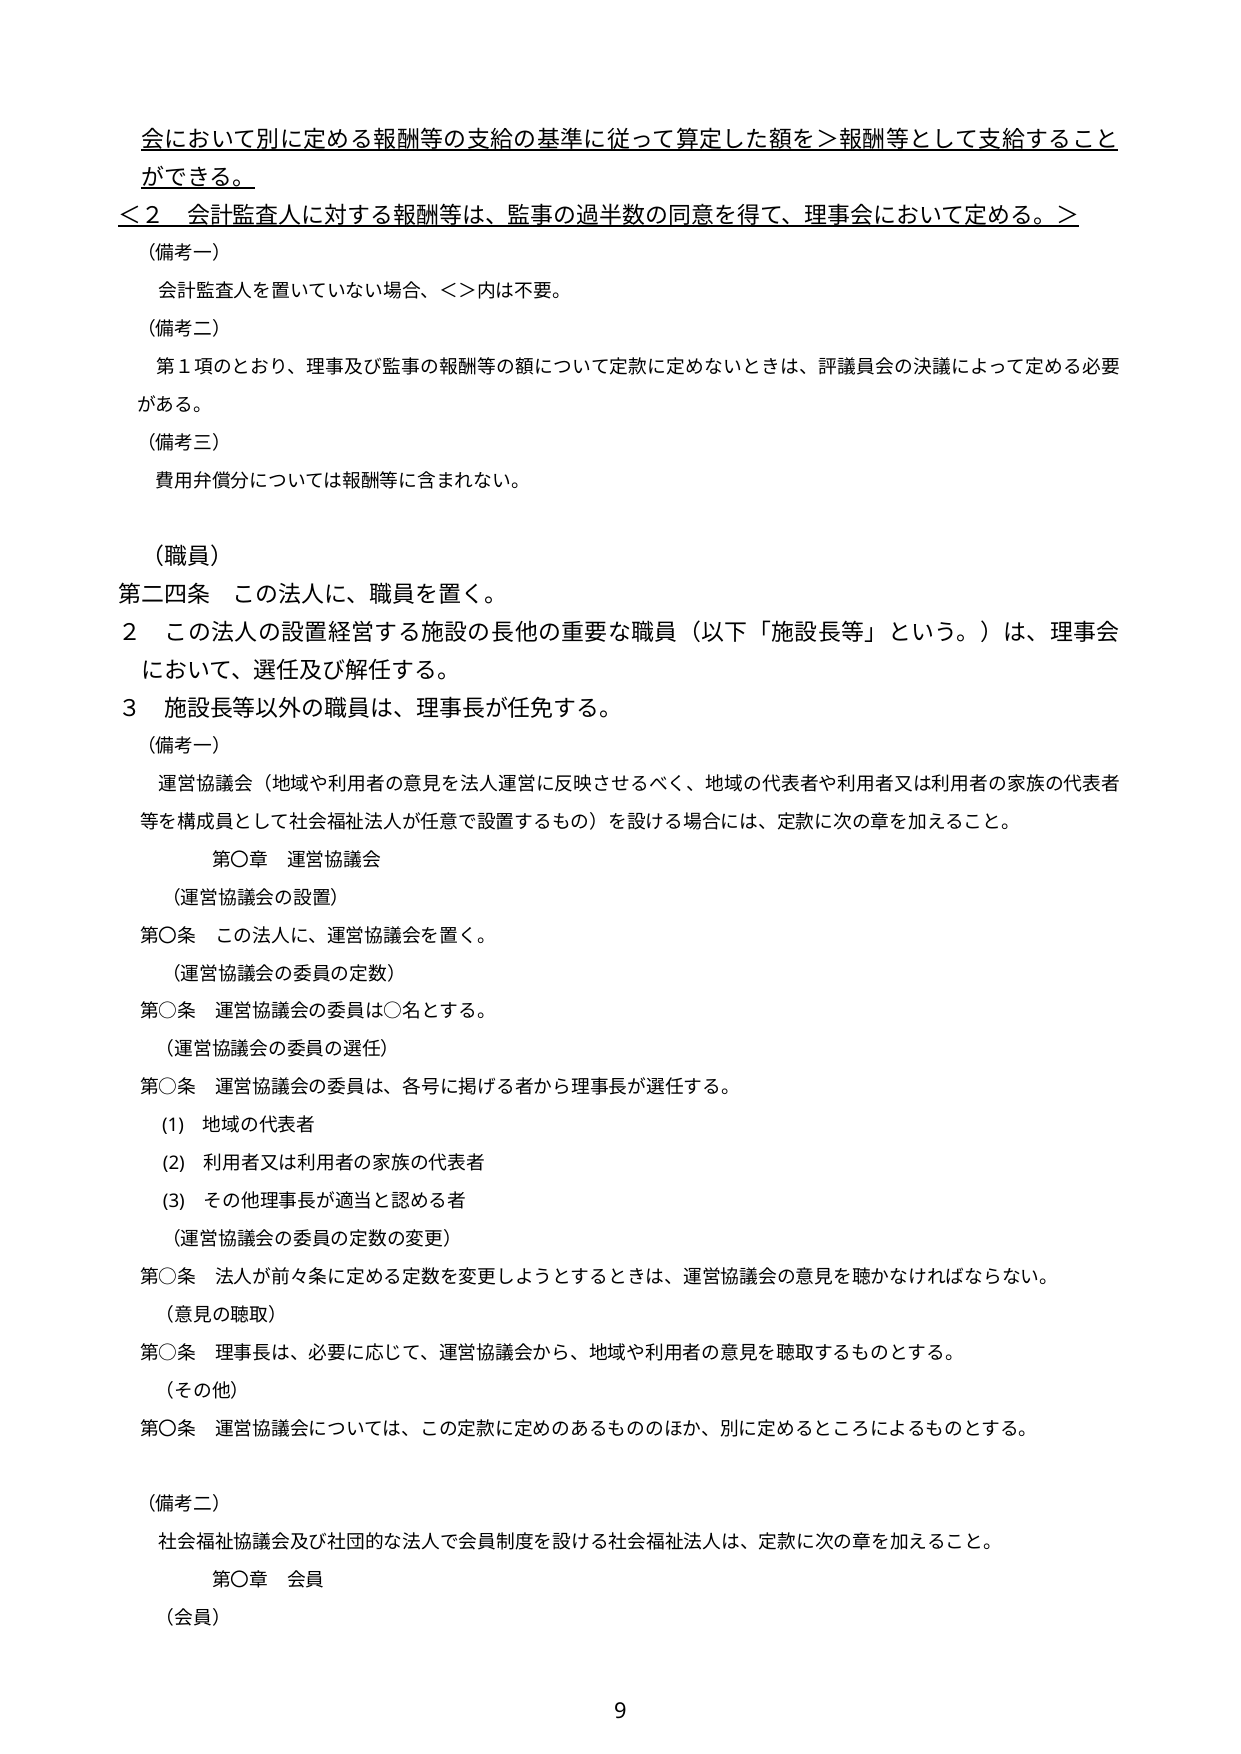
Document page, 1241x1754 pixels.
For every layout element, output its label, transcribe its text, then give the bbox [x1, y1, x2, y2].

text 運営協議会（地域や利用者の意見を法人運営に反映させるべく、地域の代表者や利用者又は利用者の家族の代表者等を構成員として社会福祉法人が任意で設置するもの）を設ける場合には、定款に次の章を加えること。 [140, 763, 1122, 839]
text 第〇条 運営協議会については、この定款に定めのあるもののほか、別に定めるところによるものとする。 [140, 1408, 1122, 1446]
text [118, 119, 1122, 194]
text （運営協議会の委員の選任） [118, 1029, 1122, 1067]
text 費用弁償分については報酬等に含まれない。 [118, 460, 1122, 498]
text （運営協議会の委員の定数） [162, 953, 1122, 991]
text 社会福祉協議会及び社団的な法人で会員制度を設ける社会福祉法人は、定款に次の章を加えること。 [140, 1522, 1122, 1559]
text 第〇章 運営協議会 [118, 839, 1122, 877]
text ３ 施設長等以外の職員は、理事長が任免する。 [118, 687, 1122, 725]
text （その他） [118, 1370, 1122, 1408]
text 第○条 運営協議会の委員は、各号に掲げる者から理事長が選任する。 [140, 1067, 1122, 1104]
text （運営協議会の委員の定数の変更） [162, 1218, 1122, 1256]
text （備考一） [118, 725, 1122, 763]
text 第○条 運営協議会の委員は○名とする。 [140, 991, 1122, 1029]
text （備考二） [118, 308, 1122, 346]
text ２ この法人の設置経営する施設の長他の重要な職員（以下「施設長等」という。）は、理事会において、選任及び解任する。 [118, 612, 1122, 687]
text （意見の聴取） [118, 1294, 1122, 1332]
text ＜２ 会計監査人に対する報酬等は、監事の過半数の同意を得て、理事会において定める。＞ [118, 194, 1122, 232]
text 第二四条 この法人に、職員を置く。 [118, 574, 1122, 612]
text （職員） [118, 536, 1122, 574]
text (1) 地域の代表者 [157, 1104, 1122, 1142]
text （会員） [118, 1597, 1122, 1635]
text （備考二） [118, 1484, 1122, 1522]
text 第１項のとおり、理事及び監事の報酬等の額について定款に定めないときは、評議員会の決議によって定める必要がある。 [118, 346, 1122, 422]
text 第〇条 この法人に、運営協議会を置く。 [140, 915, 1122, 953]
text 第〇章 会員 [118, 1559, 1122, 1597]
text （運営協議会の設置） [162, 877, 1122, 915]
text 会計監査人を置いていない場合、＜＞内は不要。 [140, 270, 1122, 308]
text 第○条 法人が前々条に定める定数を変更しようとするときは、運営協議会の意見を聴かなければならない。 [140, 1256, 1122, 1294]
text （備考一） [118, 232, 1122, 270]
text (3) その他理事長が適当と認める者 [163, 1180, 1122, 1218]
text 第○条 理事長は、必要に応じて、運営協議会から、地域や利用者の意見を聴取するものとする。 [140, 1332, 1122, 1370]
text （備考三） [118, 422, 1122, 460]
text (2) 利用者又は利用者の家族の代表者 [163, 1142, 1122, 1180]
